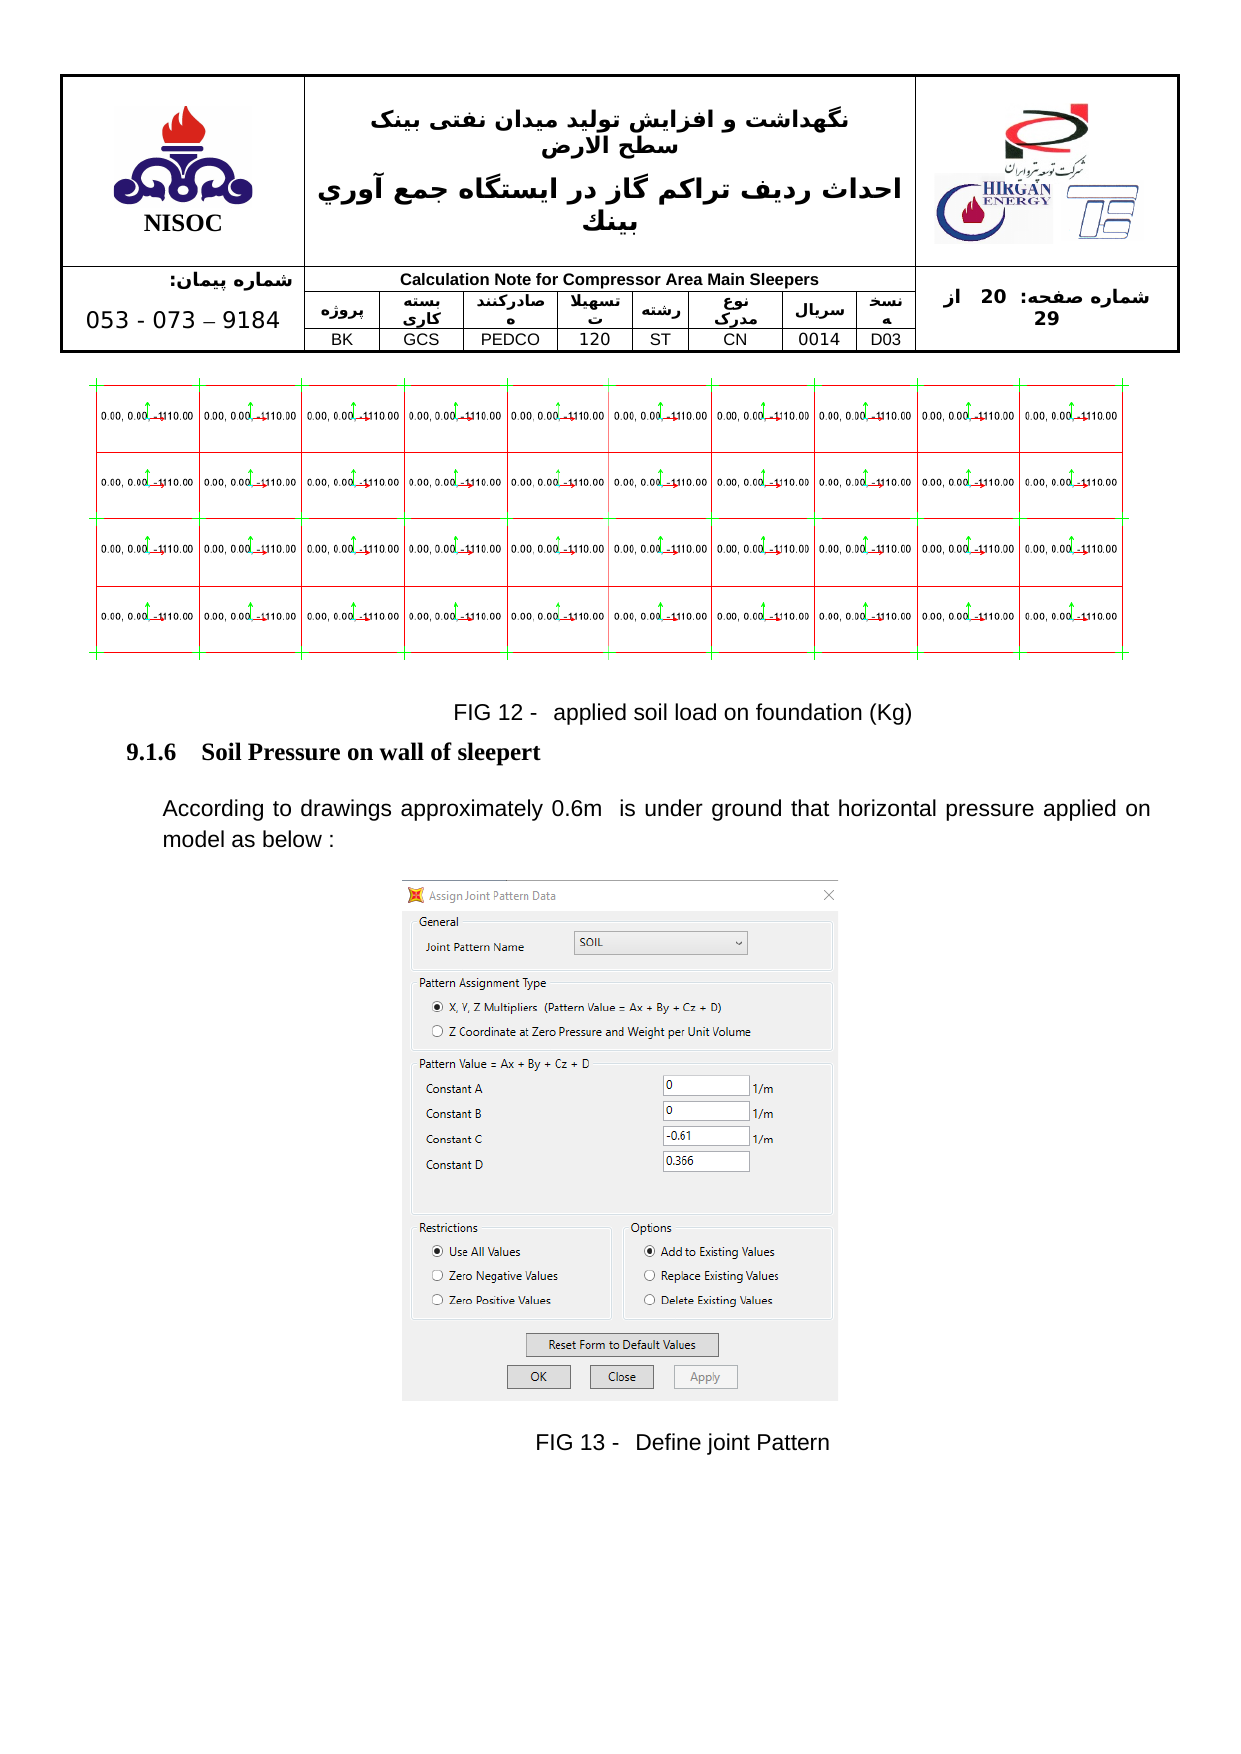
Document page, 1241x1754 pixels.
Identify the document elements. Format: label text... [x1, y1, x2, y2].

list applied soil load on foundation (Kg) [214, 698, 1152, 725]
picture [402, 880, 839, 1401]
text According to drawings approximately 0.6m is under ground that horizontal pressure applied on model as below : [162, 795, 1152, 852]
picture [934, 103, 1089, 244]
picture [89, 377, 1152, 670]
list Define joint Pattern [214, 1429, 1152, 1456]
list Soil Pressure on wall of sleepert [126, 737, 1063, 766]
picture [113, 106, 253, 208]
